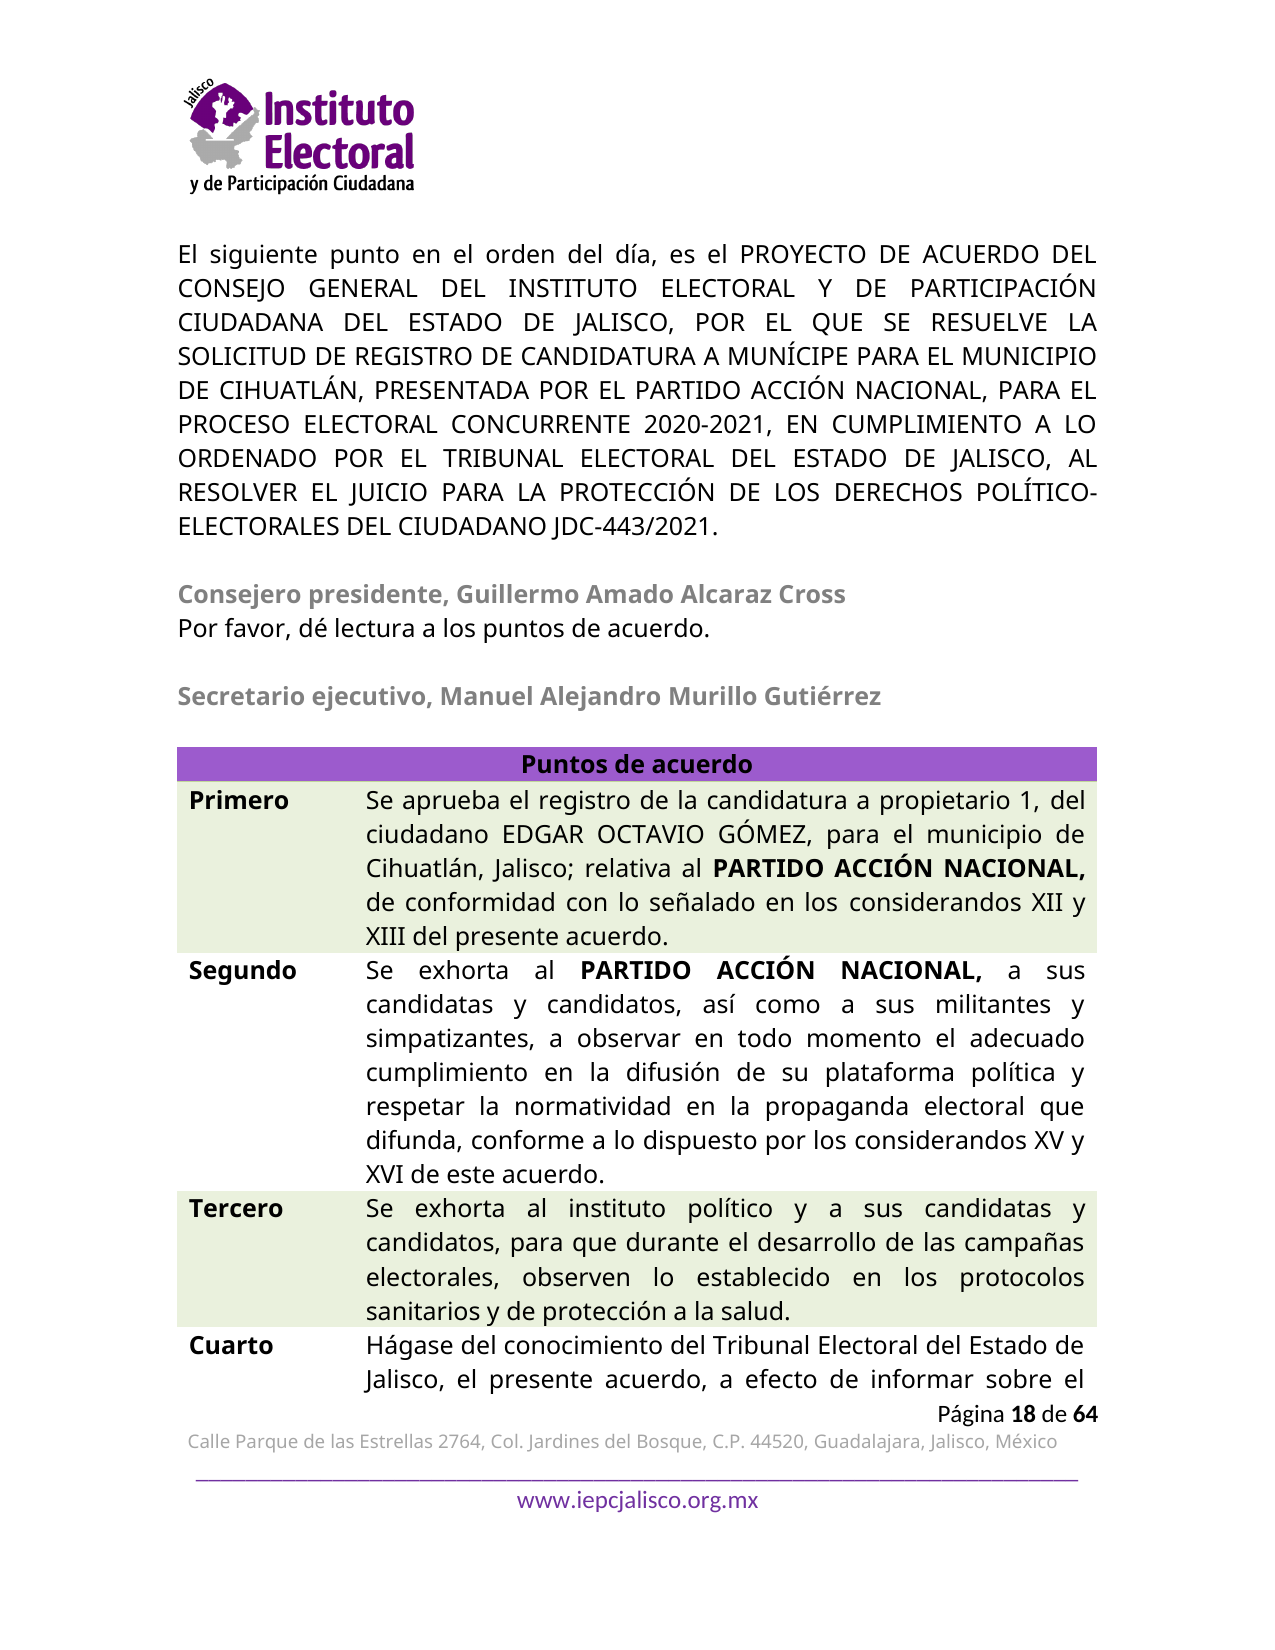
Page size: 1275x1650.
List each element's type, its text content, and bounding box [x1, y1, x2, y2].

table_header Puntos de acuerdo [177, 747, 1097, 781]
table_cell Cuarto [177, 1327, 354, 1395]
text Por favor, dé lectura a los puntos de acuerdo. [177, 611, 1098, 645]
table_cell Segundo [177, 953, 354, 1191]
table_cell Se exhorta al PARTIDO ACCIÓN NACIONAL, a sus candidatas y candidatos, así como a sus militantes y simpatizantes, a observar en todo momento el adecuado cumplimiento en la difusión de su plataforma política y respetar la normatividad en la propaganda electoral que difunda, conforme a lo dispuesto por los considerandos XV y XVI de este acuerdo. [354, 953, 1097, 1191]
table_cell Tercero [177, 1191, 354, 1327]
text Consejero presidente, Guillermo Amado Alcaraz Cross [148, 577, 1098, 611]
picture [177, 73, 424, 198]
text El siguiente punto en el orden del día, es el PROYECTO DE ACUERDO DEL CONSEJO GENERAL DEL INSTITUTO ELECTORAL Y DE PARTICIPACIÓN CIUDADANA DEL ESTADO DE JALISCO, POR EL QUE SE RESUELVE LA SOLICITUD DE REGISTRO DE CANDIDATURA A MUNÍCIPE PARA EL MUNICIPIO DE CIHUATLÁN, PRESENTADA POR EL PARTIDO ACCIÓN NACIONAL, PARA EL PROCESO ELECTORAL CONCURRENTE 2020-2021, EN CUMPLIMIENTO A LO ORDENADO POR EL TRIBUNAL ELECTORAL DEL ESTADO DE JALISCO, AL RESOLVER EL JUICIO PARA LA PROTECCIÓN DE LOS DERECHOS POLÍTICO-ELECTORALES DEL CIUDADANO JDC-443/2021. [177, 236, 1098, 543]
text Secretario ejecutivo, Manuel Alejandro Murillo Gutiérrez [177, 679, 1098, 713]
table_cell Se exhorta al instituto político y a sus candidatas y candidatos, para que durante el desarrollo de las campañas electorales, observen lo establecido en los protocolos sanitarios y de protección a la salud. [354, 1191, 1097, 1327]
table_cell Primero [177, 782, 354, 953]
table_cell Se aprueba el registro de la candidatura a propietario 1, del ciudadano EDGAR OCTAVIO GÓMEZ, para el municipio de Cihuatlán, Jalisco; relativa al PARTIDO ACCIÓN NACIONAL, de conformidad con lo señalado en los considerandos XII y XIII del presente acuerdo. [354, 782, 1097, 953]
